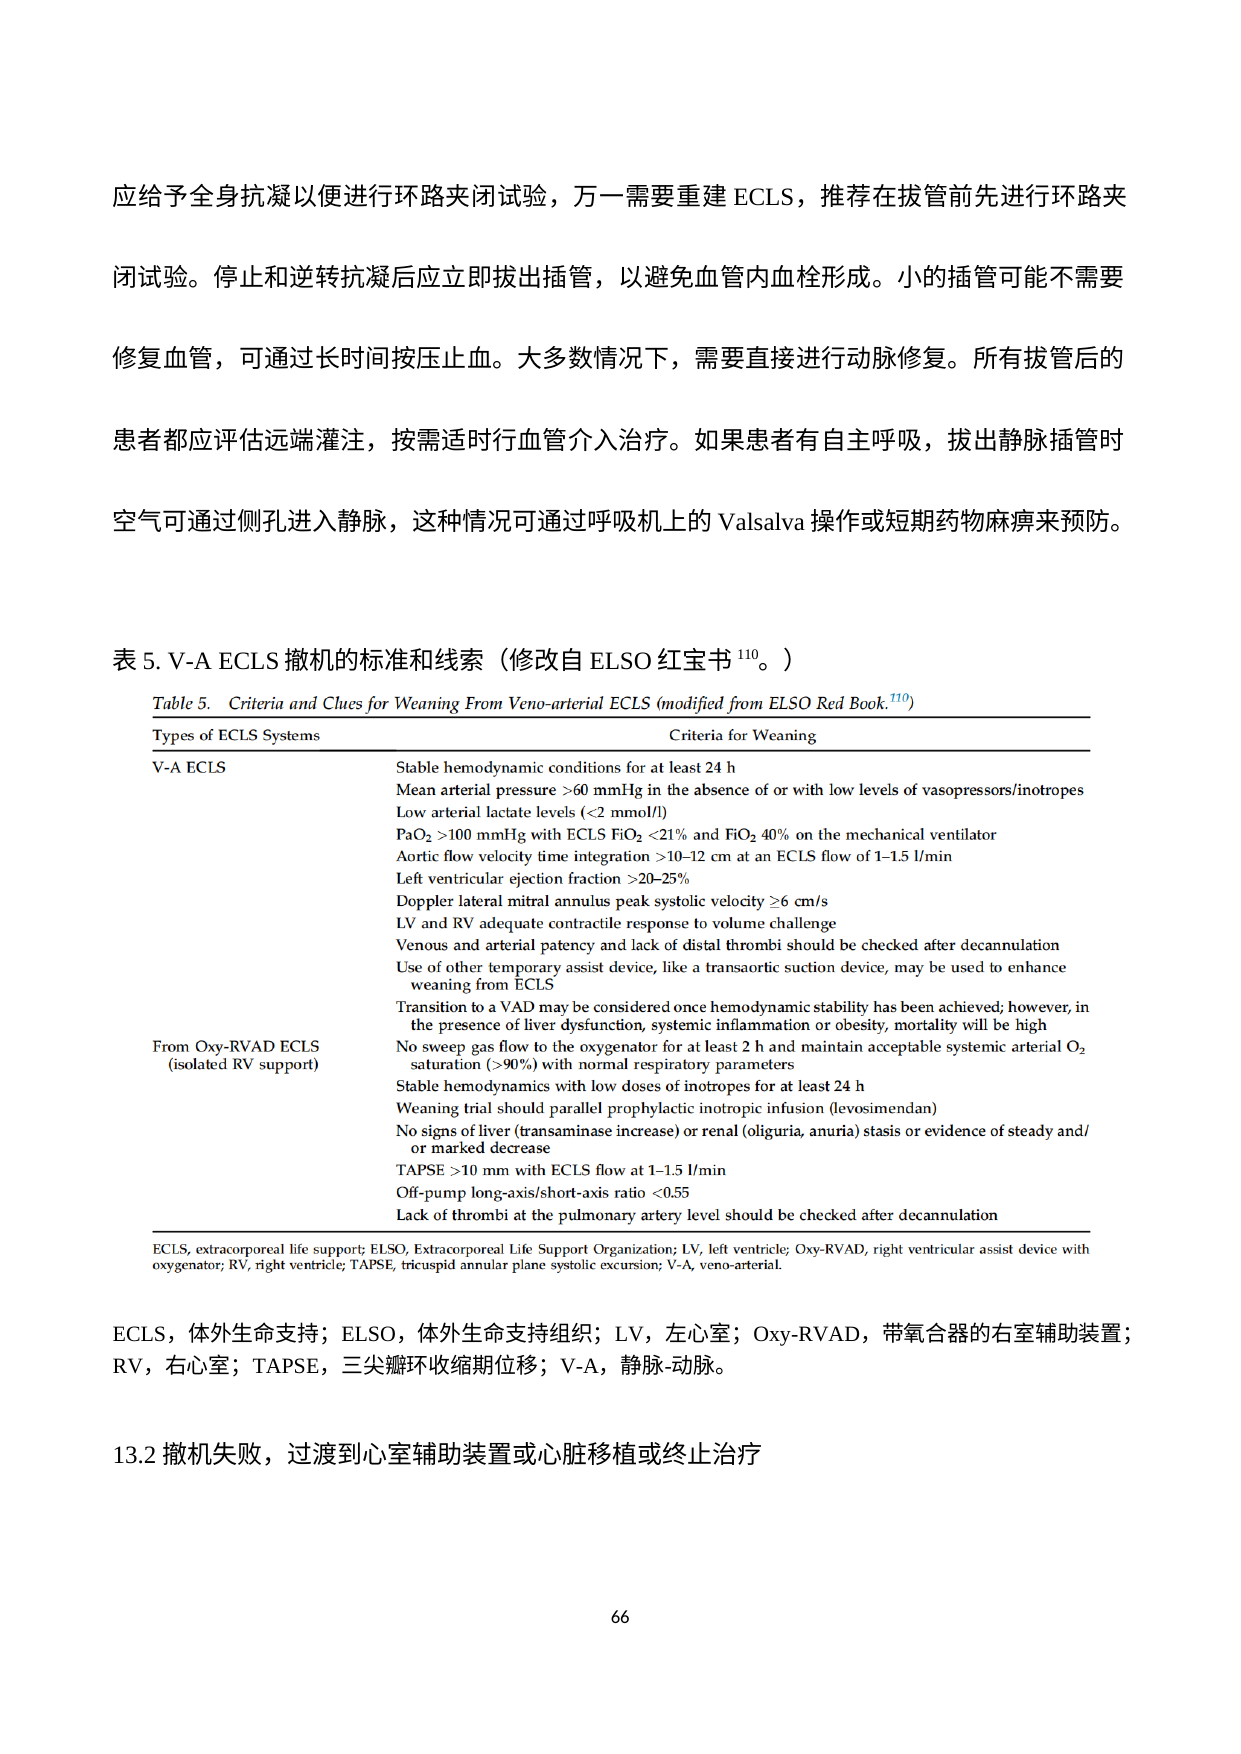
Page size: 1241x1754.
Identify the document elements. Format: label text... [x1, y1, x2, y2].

text ECLS，体外生命支持；ELSO，体外生命支持组织；LV，左心室；Oxy-RVAD，带氧合器的右室辅助装置；RV，右心室；TAPSE，三尖瓣环收缩期位移；V-A，静脉-动脉。 [112, 1315, 1128, 1380]
picture [144, 691, 1096, 1277]
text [112, 162, 1128, 552]
text 13.2 撤机失败，过渡到心室辅助装置或心脏移植或终止治疗 [112, 1420, 1128, 1485]
text 表5. V-A ECLS撤机的标准和线索（修改自ELSO红宝书110。） [112, 626, 1128, 691]
